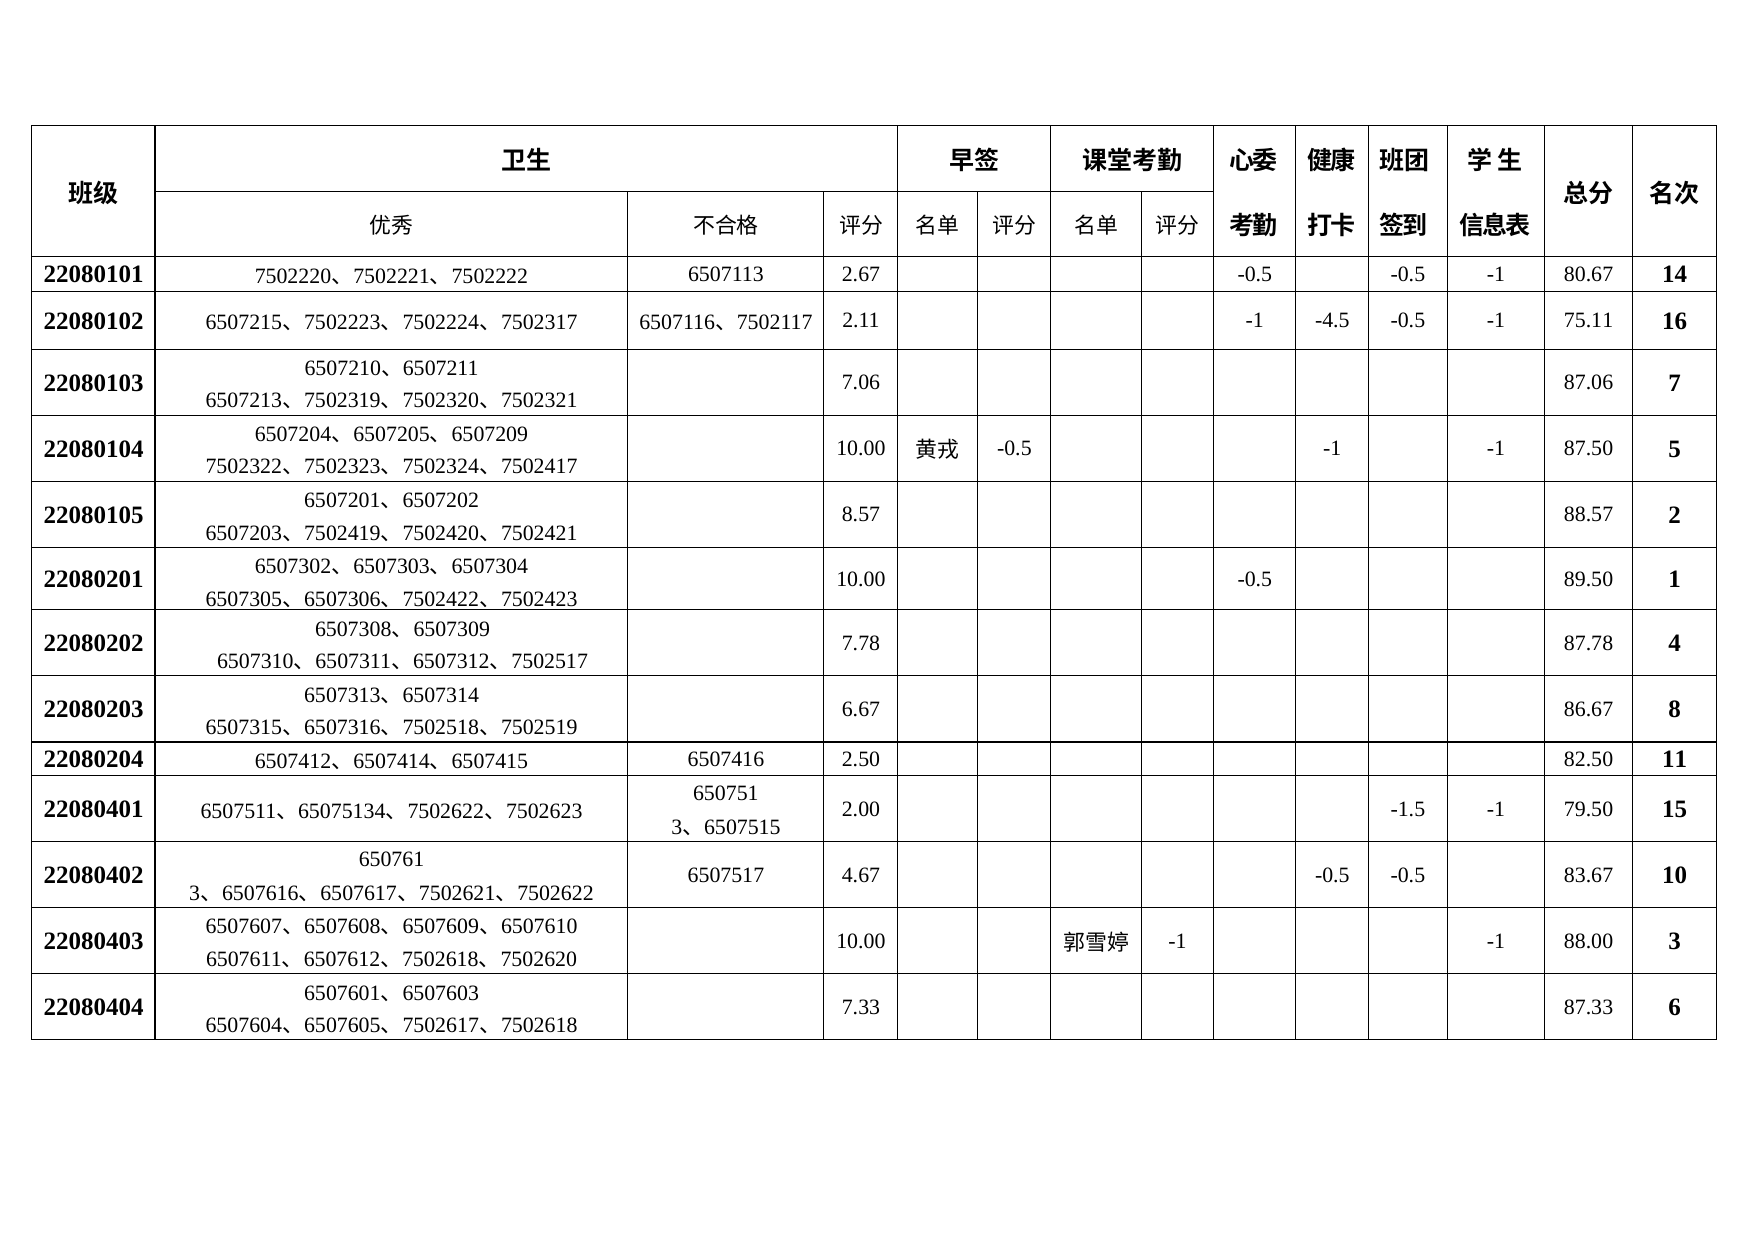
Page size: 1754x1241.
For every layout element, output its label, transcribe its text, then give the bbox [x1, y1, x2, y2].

table_cell 22080403 [32, 908, 154, 973]
table_cell [978, 974, 1050, 1039]
table_cell [898, 908, 977, 973]
table_cell 89.50 [1545, 548, 1632, 609]
table_cell [1448, 482, 1544, 547]
table_cell 6507210、6507211 6507213、7502319、7502320、7502321 [156, 350, 627, 414]
table_cell [1296, 257, 1368, 291]
table_cell 6507201、6507202 6507203、7502419、7502420、7502421 [156, 482, 627, 547]
table_cell 名单 [1051, 192, 1141, 256]
table_cell [1448, 548, 1544, 609]
table_cell 3 [1633, 908, 1716, 973]
table_cell [1051, 292, 1141, 348]
table_cell 1 [1633, 548, 1716, 609]
table_header 心委 考勤 [1214, 126, 1295, 256]
table_cell [1369, 676, 1447, 741]
table_cell -1 [1448, 292, 1544, 348]
table_cell [1051, 676, 1141, 741]
table_cell 6.67 [824, 676, 897, 741]
table_cell [1448, 743, 1544, 775]
table_cell 黄戎 [898, 416, 977, 481]
table_cell [898, 610, 977, 675]
table_cell -4.5 [1296, 292, 1368, 348]
table_cell [628, 548, 823, 609]
table_cell 2 [1633, 482, 1716, 547]
table_cell [898, 548, 977, 609]
table_cell 7.33 [824, 974, 897, 1039]
table_cell -0.5 [1214, 548, 1295, 609]
table_cell [1142, 482, 1213, 547]
table_cell 5 [1633, 416, 1716, 481]
table_cell [628, 610, 823, 675]
table_cell 10.00 [824, 548, 897, 609]
table_cell 2.50 [824, 743, 897, 775]
table_cell 75.11 [1545, 292, 1632, 348]
table_cell 6507412、6507414、6507415 [156, 743, 627, 775]
table_cell [1051, 482, 1141, 547]
table_cell [978, 350, 1050, 414]
table_cell 6507313、6507314 6507315、6507316、7502518、7502519 [156, 676, 627, 741]
table_cell -1 [1142, 908, 1213, 973]
table_cell [978, 676, 1050, 741]
table_cell 14 [1633, 257, 1716, 291]
table_cell 7.06 [824, 350, 897, 414]
table_cell [1051, 548, 1141, 609]
table_cell 88.00 [1545, 908, 1632, 973]
table_cell 不合格 [628, 192, 823, 256]
table_cell [978, 908, 1050, 973]
table_cell 郭雪婷 [1051, 908, 1141, 973]
table_cell 83.67 [1545, 842, 1632, 907]
table_cell [978, 482, 1050, 547]
table_cell 6507416 [628, 743, 823, 775]
table_cell [628, 416, 823, 481]
table_cell [1448, 610, 1544, 675]
table_cell 6507601、6507603 6507604、6507605、7502617、7502618 [156, 974, 627, 1039]
table_cell [628, 482, 823, 547]
table_cell [1142, 350, 1213, 414]
table_cell [1142, 548, 1213, 609]
table_cell 评分 [978, 192, 1050, 256]
table_cell [1142, 743, 1213, 775]
table_cell 22080102 [32, 292, 154, 348]
table_cell 7502220、7502221、7502222 [156, 257, 627, 291]
table_cell [1051, 776, 1141, 841]
table_cell -1 [1448, 416, 1544, 481]
table_cell [1142, 610, 1213, 675]
table_cell [1448, 974, 1544, 1039]
table_cell [1214, 842, 1295, 907]
table_header 班级 [32, 126, 154, 256]
table_cell [1051, 416, 1141, 481]
table_cell [898, 974, 977, 1039]
table_cell [1296, 908, 1368, 973]
table_cell [1051, 743, 1141, 775]
table_cell 22080401 [32, 776, 154, 841]
table_cell -0.5 [1296, 842, 1368, 907]
table_cell 名单 [898, 192, 977, 256]
table_cell [898, 257, 977, 291]
table_cell -1 [1296, 416, 1368, 481]
table_cell 80.67 [1545, 257, 1632, 291]
table_cell 79.50 [1545, 776, 1632, 841]
table_cell [898, 776, 977, 841]
table_cell [978, 610, 1050, 675]
table_cell [1296, 482, 1368, 547]
table_cell 7 [1633, 350, 1716, 414]
table_cell [1214, 974, 1295, 1039]
table_cell 2.67 [824, 257, 897, 291]
table_header 名次 [1633, 126, 1716, 256]
table_cell 4 [1633, 610, 1716, 675]
table_cell [1369, 548, 1447, 609]
table_cell [1296, 743, 1368, 775]
table_cell 22080101 [32, 257, 154, 291]
table_cell [898, 292, 977, 348]
table_cell 22080404 [32, 974, 154, 1039]
table_cell 15 [1633, 776, 1716, 841]
table_header 课堂考勤 [1051, 126, 1213, 191]
table_cell -0.5 [1369, 257, 1447, 291]
table_cell [978, 776, 1050, 841]
table_cell -1 [1448, 257, 1544, 291]
table_cell -0.5 [1369, 292, 1447, 348]
table_cell [1448, 676, 1544, 741]
table_cell [1448, 350, 1544, 414]
table_cell 10.00 [824, 908, 897, 973]
table_cell [1214, 676, 1295, 741]
table_cell [1369, 743, 1447, 775]
table_cell 优秀 [156, 192, 627, 256]
table_header 班团 签到 [1369, 126, 1447, 256]
table_cell [1142, 842, 1213, 907]
table_cell -1.5 [1369, 776, 1447, 841]
table_cell 6507308、6507309 6507310、6507311、6507312、7502517 [156, 610, 627, 675]
table_cell 88.57 [1545, 482, 1632, 547]
table_cell [1369, 974, 1447, 1039]
table_header 早签 [898, 126, 1050, 191]
table_cell [978, 842, 1050, 907]
table_cell [1142, 974, 1213, 1039]
table_cell 6507204、6507205、6507209 7502322、7502323、7502324、7502417 [156, 416, 627, 481]
table_cell 82.50 [1545, 743, 1632, 775]
table_cell [1296, 610, 1368, 675]
table_cell [1142, 292, 1213, 348]
table_cell 评分 [1142, 192, 1213, 256]
table_cell [1369, 610, 1447, 675]
table_cell [978, 743, 1050, 775]
table_cell [628, 676, 823, 741]
table_cell [1051, 842, 1141, 907]
table_cell [978, 292, 1050, 348]
table_cell [1142, 776, 1213, 841]
table_cell [1051, 610, 1141, 675]
table_cell [1142, 416, 1213, 481]
table_cell -1 [1448, 908, 1544, 973]
table_cell [1214, 416, 1295, 481]
table_cell 10 [1633, 842, 1716, 907]
table_cell [1369, 908, 1447, 973]
table_cell 2.11 [824, 292, 897, 348]
table_cell 86.67 [1545, 676, 1632, 741]
table_cell -1 [1214, 292, 1295, 348]
table_cell [1142, 676, 1213, 741]
table_cell [628, 974, 823, 1039]
table_cell [1214, 482, 1295, 547]
table_cell 8 [1633, 676, 1716, 741]
table_cell 6507511、65075134、7502622、7502623 [156, 776, 627, 841]
table_cell 87.33 [1545, 974, 1632, 1039]
table_cell [1369, 482, 1447, 547]
table_cell [1448, 842, 1544, 907]
table_cell [1214, 350, 1295, 414]
table_cell 11 [1633, 743, 1716, 775]
table_cell 2.00 [824, 776, 897, 841]
table_cell 22080204 [32, 743, 154, 775]
table_cell [1051, 257, 1141, 291]
table_cell [1369, 350, 1447, 414]
table_cell 22080202 [32, 610, 154, 675]
table_cell 22080104 [32, 416, 154, 481]
table_cell 6507517 [628, 842, 823, 907]
table_cell [978, 548, 1050, 609]
table_cell [1214, 743, 1295, 775]
table_cell 87.06 [1545, 350, 1632, 414]
table_cell [628, 350, 823, 414]
table_cell [1051, 350, 1141, 414]
table_cell 6507302、6507303、6507304 6507305、6507306、7502422、7502423 [156, 548, 627, 609]
table_cell 10.00 [824, 416, 897, 481]
table_cell [1214, 610, 1295, 675]
table_cell [1369, 416, 1447, 481]
table_cell [1296, 350, 1368, 414]
table_cell 16 [1633, 292, 1716, 348]
table_cell 4.67 [824, 842, 897, 907]
table_header 总分 [1545, 126, 1632, 256]
table_cell [898, 842, 977, 907]
table_cell 6507116、7502117 [628, 292, 823, 348]
table_cell -0.5 [1214, 257, 1295, 291]
table_cell 8.57 [824, 482, 897, 547]
table_header 卫生 [156, 126, 897, 191]
table_cell 22080201 [32, 548, 154, 609]
table_cell -0.5 [1369, 842, 1447, 907]
table_cell 87.50 [1545, 416, 1632, 481]
table_cell [1296, 776, 1368, 841]
table_cell 6507215、7502223、7502224、7502317 [156, 292, 627, 348]
table_cell [978, 257, 1050, 291]
table_header 健康 打卡 [1296, 126, 1368, 256]
table_cell 87.78 [1545, 610, 1632, 675]
table_header 学 生 信息表 [1448, 126, 1544, 256]
table_cell 6507613、6507616、6507617、7502621、7502622 [156, 842, 627, 907]
table_cell [1051, 974, 1141, 1039]
table_cell -1 [1448, 776, 1544, 841]
table_cell 评分 [824, 192, 897, 256]
table_cell 6507513、6507515 [628, 776, 823, 841]
table_cell 22080103 [32, 350, 154, 414]
table_cell [628, 908, 823, 973]
table_cell 22080402 [32, 842, 154, 907]
table_cell 7.78 [824, 610, 897, 675]
table_cell [1214, 776, 1295, 841]
table_cell 6507607、6507608、6507609、6507610 6507611、6507612、7502618、7502620 [156, 908, 627, 973]
table_cell [1296, 676, 1368, 741]
table_cell [898, 482, 977, 547]
table_cell [1296, 548, 1368, 609]
table_cell [1142, 257, 1213, 291]
table_cell [898, 350, 977, 414]
table_cell 6507113 [628, 257, 823, 291]
table_cell [898, 743, 977, 775]
table_cell [1296, 974, 1368, 1039]
table_cell 22080203 [32, 676, 154, 741]
table_cell -0.5 [978, 416, 1050, 481]
table_cell [898, 676, 977, 741]
table_cell 22080105 [32, 482, 154, 547]
table_cell [1214, 908, 1295, 973]
table_cell 6 [1633, 974, 1716, 1039]
